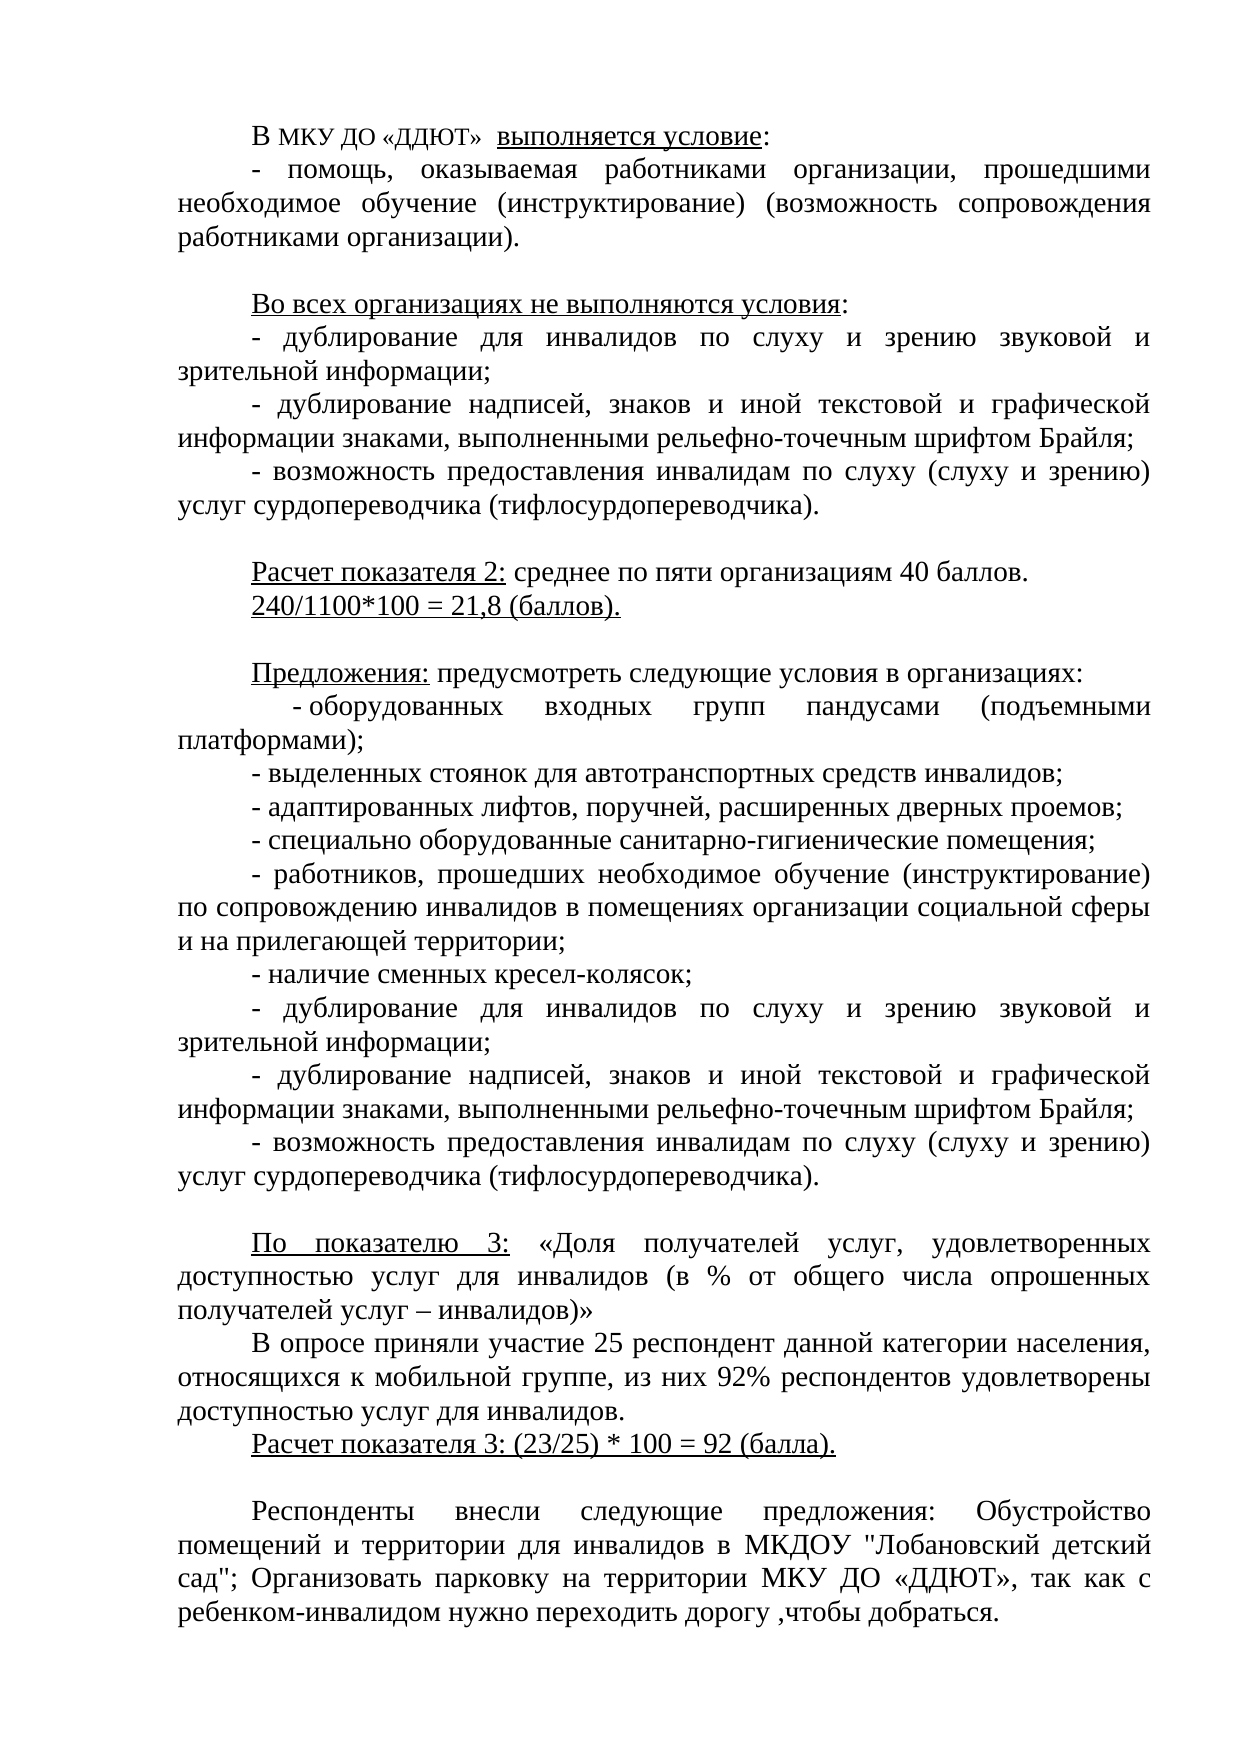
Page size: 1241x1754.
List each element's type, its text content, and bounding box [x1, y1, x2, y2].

text - дублирование надписей, знаков и иной текстовой и графической информации знаками, выполненными рельефно-точечным шрифтом Брайля; [177, 1057, 1152, 1124]
text - адаптированных лифтов, поручней, расширенных дверных проемов; [177, 789, 1152, 822]
text - дублирование для инвалидов по слуху и зрению звуковой и зрительной информации; [177, 990, 1152, 1057]
text - оборудованных входных групп пандусами (подъемными платформами); [177, 688, 1152, 755]
text - дублирование надписей, знаков и иной текстовой и графической информации знаками, выполненными рельефно-точечным шрифтом Брайля; [177, 386, 1152, 453]
text - помощь, оказываемая работниками организации, прошедшими необходимое обучение (инструктирование) (возможность сопровождения работниками организации). [177, 152, 1152, 252]
text В МКУ ДО «ДДЮТ» выполняется условие: [177, 118, 1152, 152]
text Расчет показателя 2: среднее по пяти организациям 40 баллов. [177, 554, 1152, 588]
text Расчет показателя 3: (23/25) * 100 = 92 (балла). [177, 1426, 1152, 1460]
text По показателю 3: «Доля получателей услуг, удовлетворенных доступностью услуг для инвалидов (в % от общего числа опрошенных получателей услуг – инвалидов)» [177, 1225, 1152, 1326]
text Предложения: предусмотреть следующие условия в организациях: [177, 655, 1152, 688]
text - возможность предоставления инвалидам по слуху (слуху и зрению) услуг сурдопереводчика (тифлосурдопереводчика). [177, 1124, 1152, 1191]
text 240/1100*100 = 21,8 (баллов). [177, 588, 1152, 621]
text - специально оборудованные санитарно-гигиенические помещения; [177, 822, 1152, 856]
text - работников, прошедших необходимое обучение (инструктирование) по сопровождению инвалидов в помещениях организации социальной сферы и на прилегающей территории; [177, 856, 1152, 957]
text - возможность предоставления инвалидам по слуху (слуху и зрению) услуг сурдопереводчика (тифлосурдопереводчика). [177, 453, 1152, 521]
text В опросе приняли участие 25 респондент данной категории населения, относящихся к мобильной группе, из них 92% респондентов удовлетворены доступностью услуг для инвалидов. [177, 1326, 1152, 1426]
text - выделенных стоянок для автотранспортных средств инвалидов; [177, 755, 1152, 789]
text - дублирование для инвалидов по слуху и зрению звуковой и зрительной информации; [177, 319, 1152, 386]
text Во всех организациях не выполняются условия: [177, 286, 1152, 319]
text Респонденты внесли следующие предложения: Обустройство помещений и территории для инвалидов в МКДОУ "Лобановский детский сад"; Организовать парковку на территории МКУ ДО «ДДЮТ», так как с ребенком-инвалидом нужно переходить дорогу ,чтобы добраться. [177, 1493, 1152, 1627]
text - наличие сменных кресел-колясок; [177, 957, 1152, 990]
